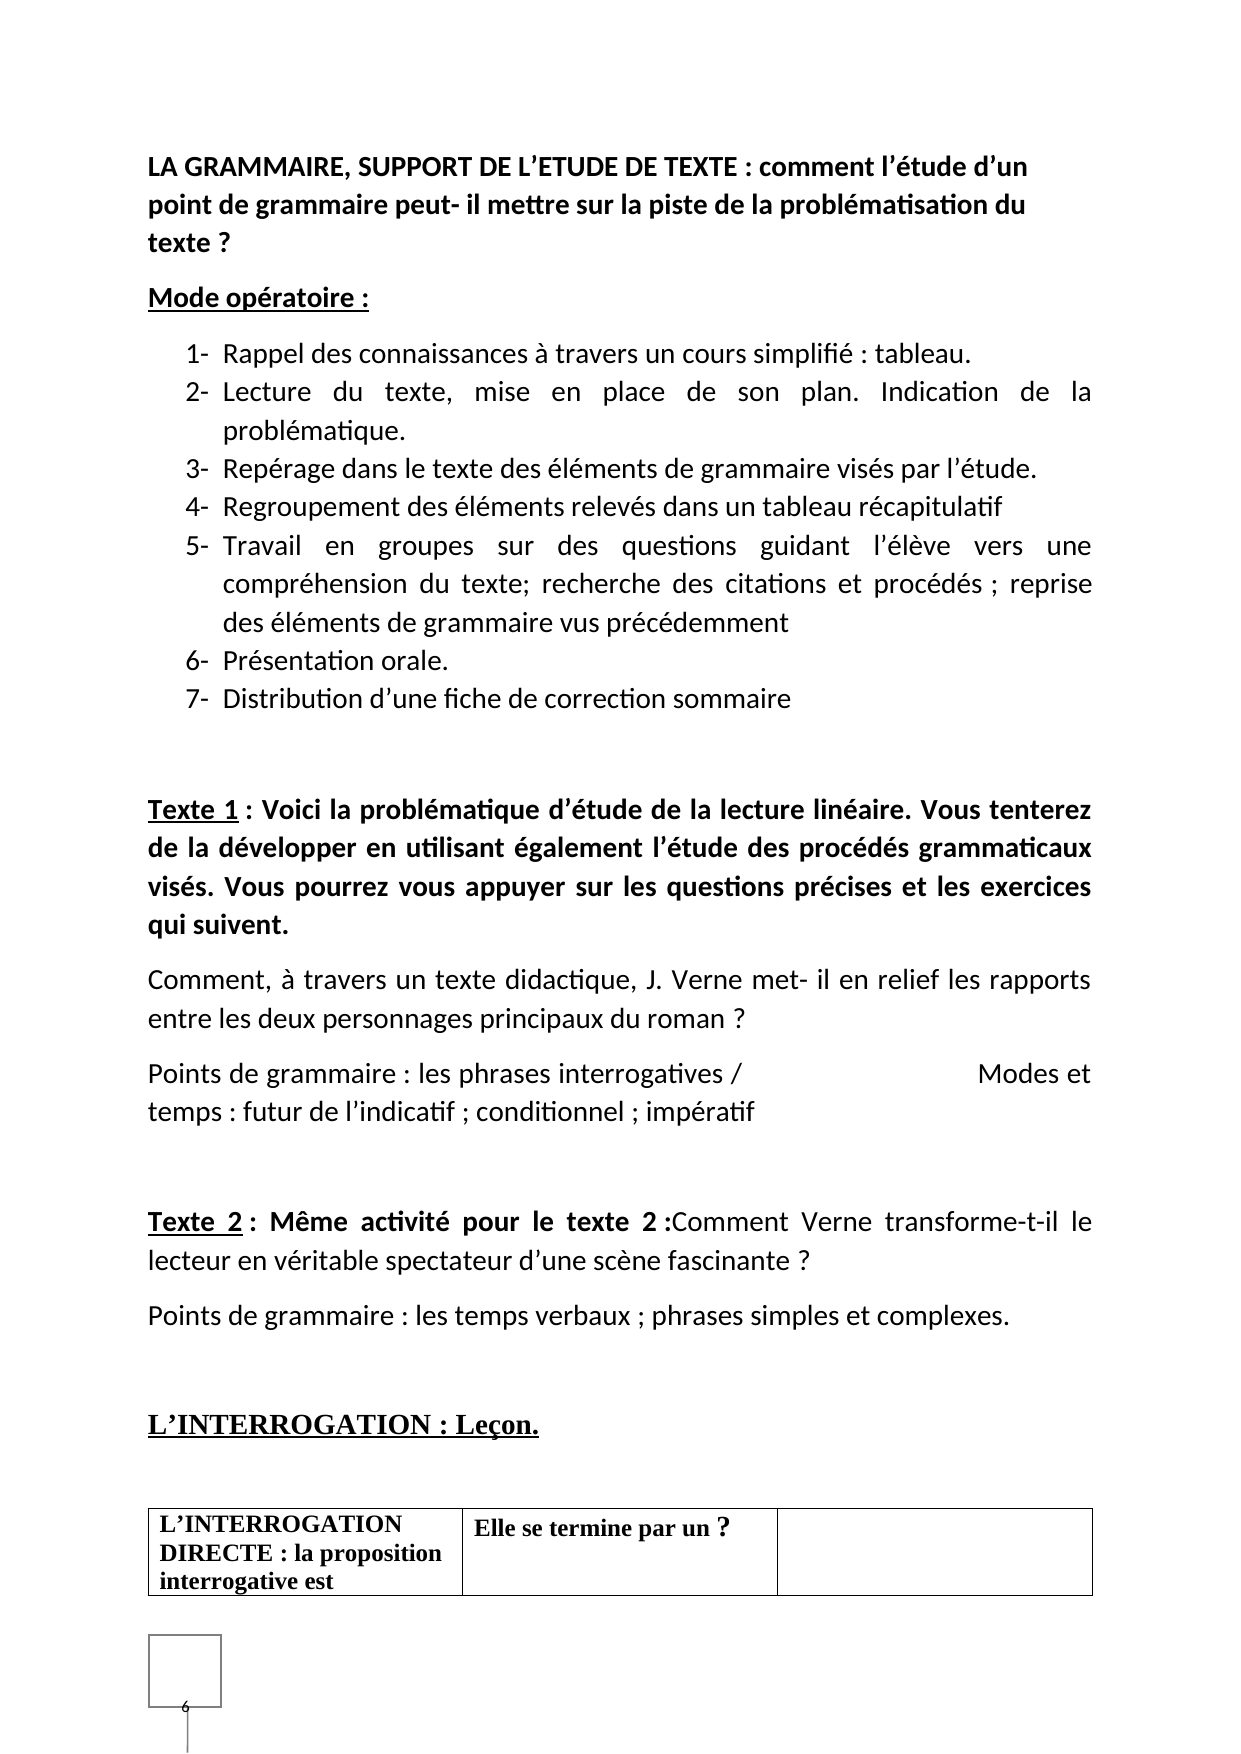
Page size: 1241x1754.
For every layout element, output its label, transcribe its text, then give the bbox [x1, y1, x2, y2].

text Mode opératoire : [148, 279, 1093, 315]
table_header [463, 1509, 777, 1595]
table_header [149, 1509, 462, 1595]
list Lecture du texte, mise en place de son plan. Indication de la problématique. [185, 373, 1093, 447]
text Texte 1 : Voici la problématique d’étude de la lecture linéaire. Vous tenterez de la développer en utilisant également l’étude des procédés grammaticaux visés. Vous pourrez vous appuyer sur les questions précises et les exercices qui suivent. [148, 791, 1093, 942]
table_header [778, 1509, 1092, 1595]
text L’INTERROGATION : Leçon. [148, 1407, 1093, 1441]
list Présentation orale. [185, 642, 1093, 678]
list Rappel des connaissances à travers un cours simplifié : tableau. [185, 335, 1093, 370]
text Points de grammaire : les temps verbaux ; phrases simples et complexes. [148, 1297, 1093, 1333]
text LA GRAMMAIRE, SUPPORT DE L’ETUDE DE TEXTE : comment l’étude d’un point de grammaire peut- il mettre sur la piste de la problématisation du texte ? [148, 148, 1093, 260]
list Distribution d’une fiche de correction sommaire [185, 681, 1093, 716]
list Repérage dans le texte des éléments de grammaire visés par l’étude. [185, 450, 1093, 486]
list Travail en groupes sur des questions guidant l’élève vers une compréhension du texte; recherche des citations et procédés ; reprise des éléments de grammaire vus précédemment [185, 527, 1093, 639]
text Comment, à travers un texte didactique, J. Verne met- il en relief les rapports entre les deux personnages principaux du roman ? [148, 961, 1093, 1035]
text Texte 2 : Même activité pour le texte 2 :Comment Verne transforme-t-il le lecteur en véritable spectateur d’une scène fascinante ? [148, 1203, 1093, 1277]
text Points de grammaire : les phrases interrogatives / Modes et temps : futur de l’indicatif ; conditionnel ; impératif [148, 1055, 1093, 1129]
list Regroupement des éléments relevés dans un tableau récapitulatif [185, 488, 1093, 524]
